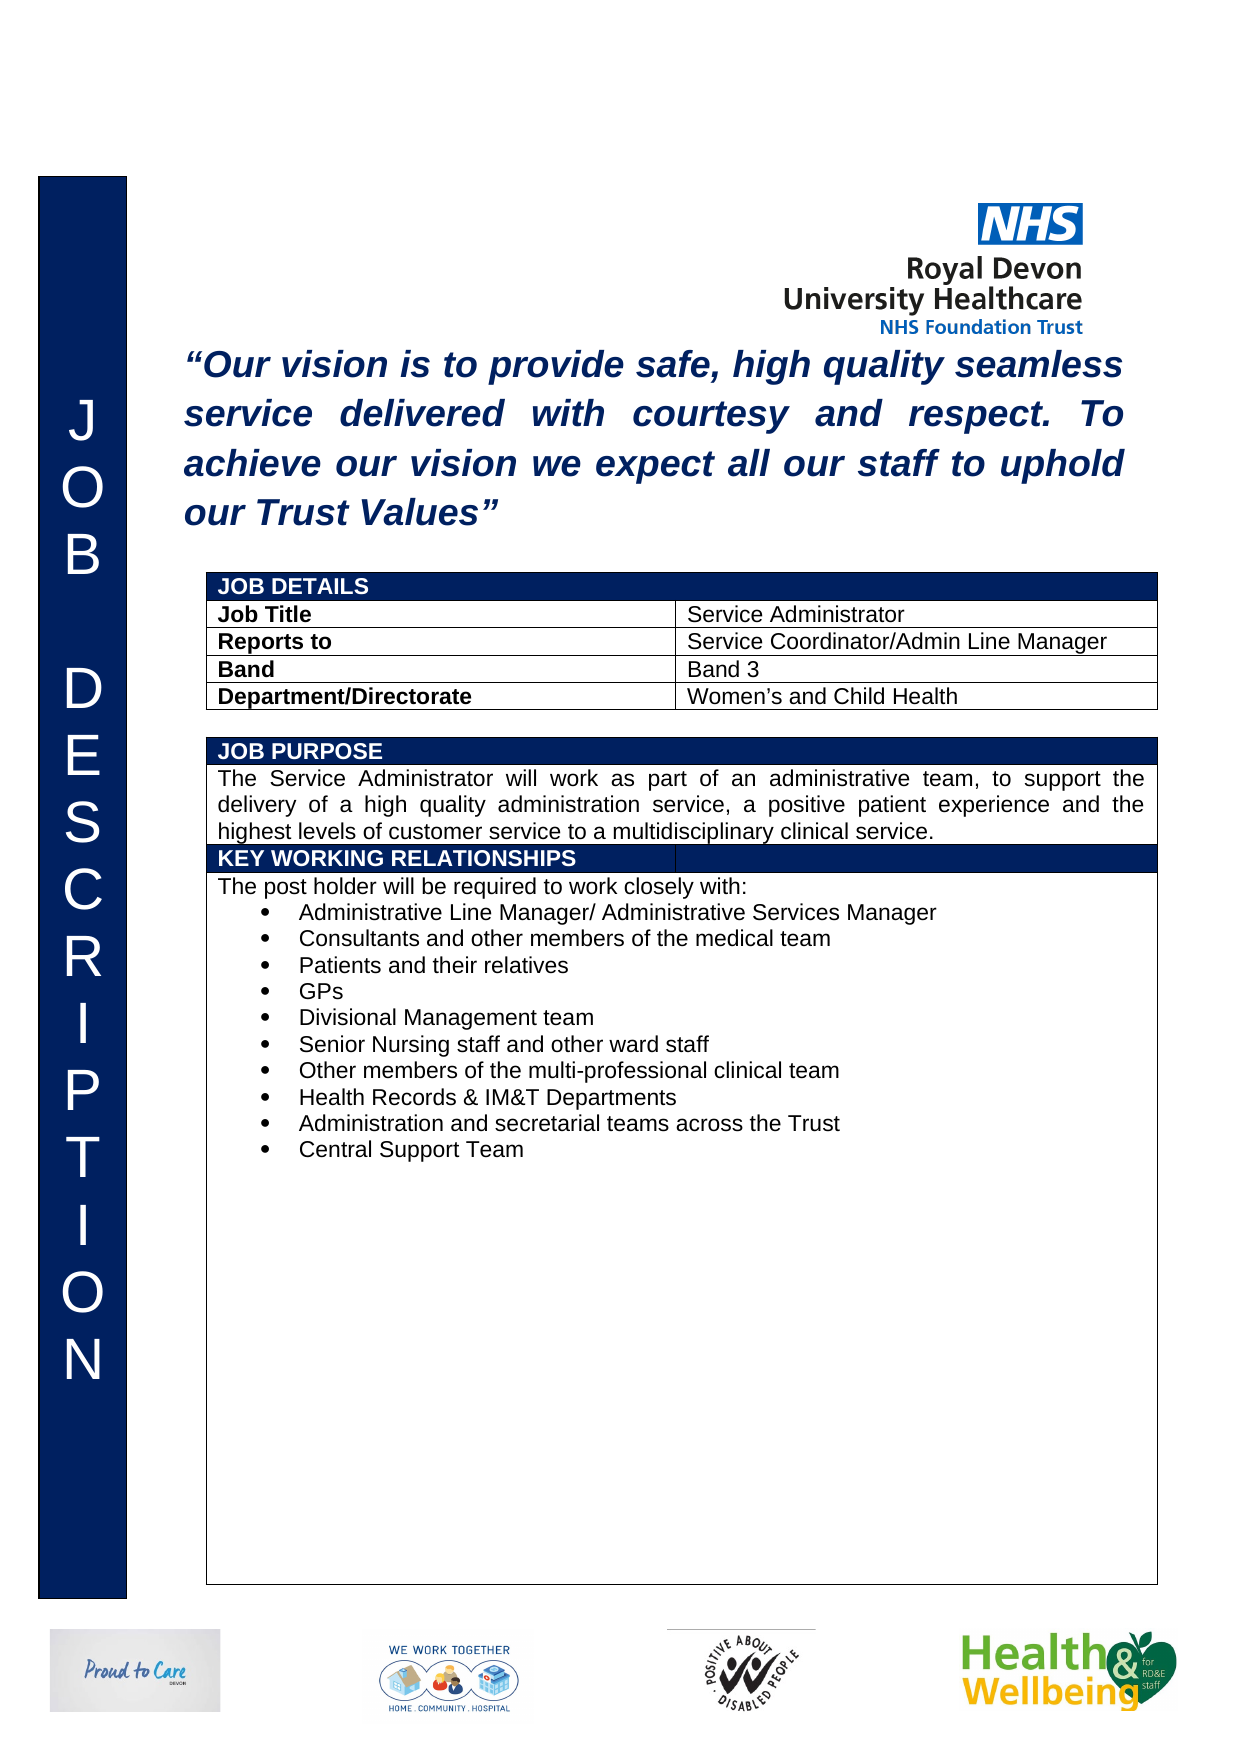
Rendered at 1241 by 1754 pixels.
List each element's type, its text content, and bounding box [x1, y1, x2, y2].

picture [766, 203, 1091, 339]
table_cell Service Administrator [676, 601, 1157, 627]
picture [361, 1629, 534, 1724]
picture [665, 1629, 816, 1714]
table_cell Service Coordinator/Admin Line Manager [676, 628, 1157, 654]
table_cell Department/Directorate [207, 683, 675, 709]
table_cell [676, 845, 1157, 872]
table_cell KEY WORKING RELATIONSHIPS [207, 845, 675, 872]
table_header JOB DETAILS [207, 573, 1157, 600]
picture [48, 1629, 221, 1711]
table_cell Band [207, 656, 675, 682]
table_cell Women’s and Child Health [676, 683, 1157, 709]
table_cell Reports to [207, 628, 675, 654]
table_header JOB PURPOSE [207, 738, 1157, 764]
table_cell Band 3 [676, 656, 1157, 682]
table_cell The Service Administrator will work as part of an administrative team, to support the delivery of a high quality administration service, a positive patient experience and the highest levels of customer service to a multidisciplinary clinical service. [207, 765, 1157, 844]
table_cell The post holder will be required to work closely with: Administrative Line Manager/ Administrative Services Manager Consultants and other members of the medical team Patients and their relatives GPs Divisional Management team Senior Nursing staff and other ward staff Other members of the multi-professional clinical team Health Records & IM&T Departments Administration and secretarial teams across the Trust Central Support Team [207, 873, 1157, 1584]
table_cell Job Title [207, 601, 675, 627]
